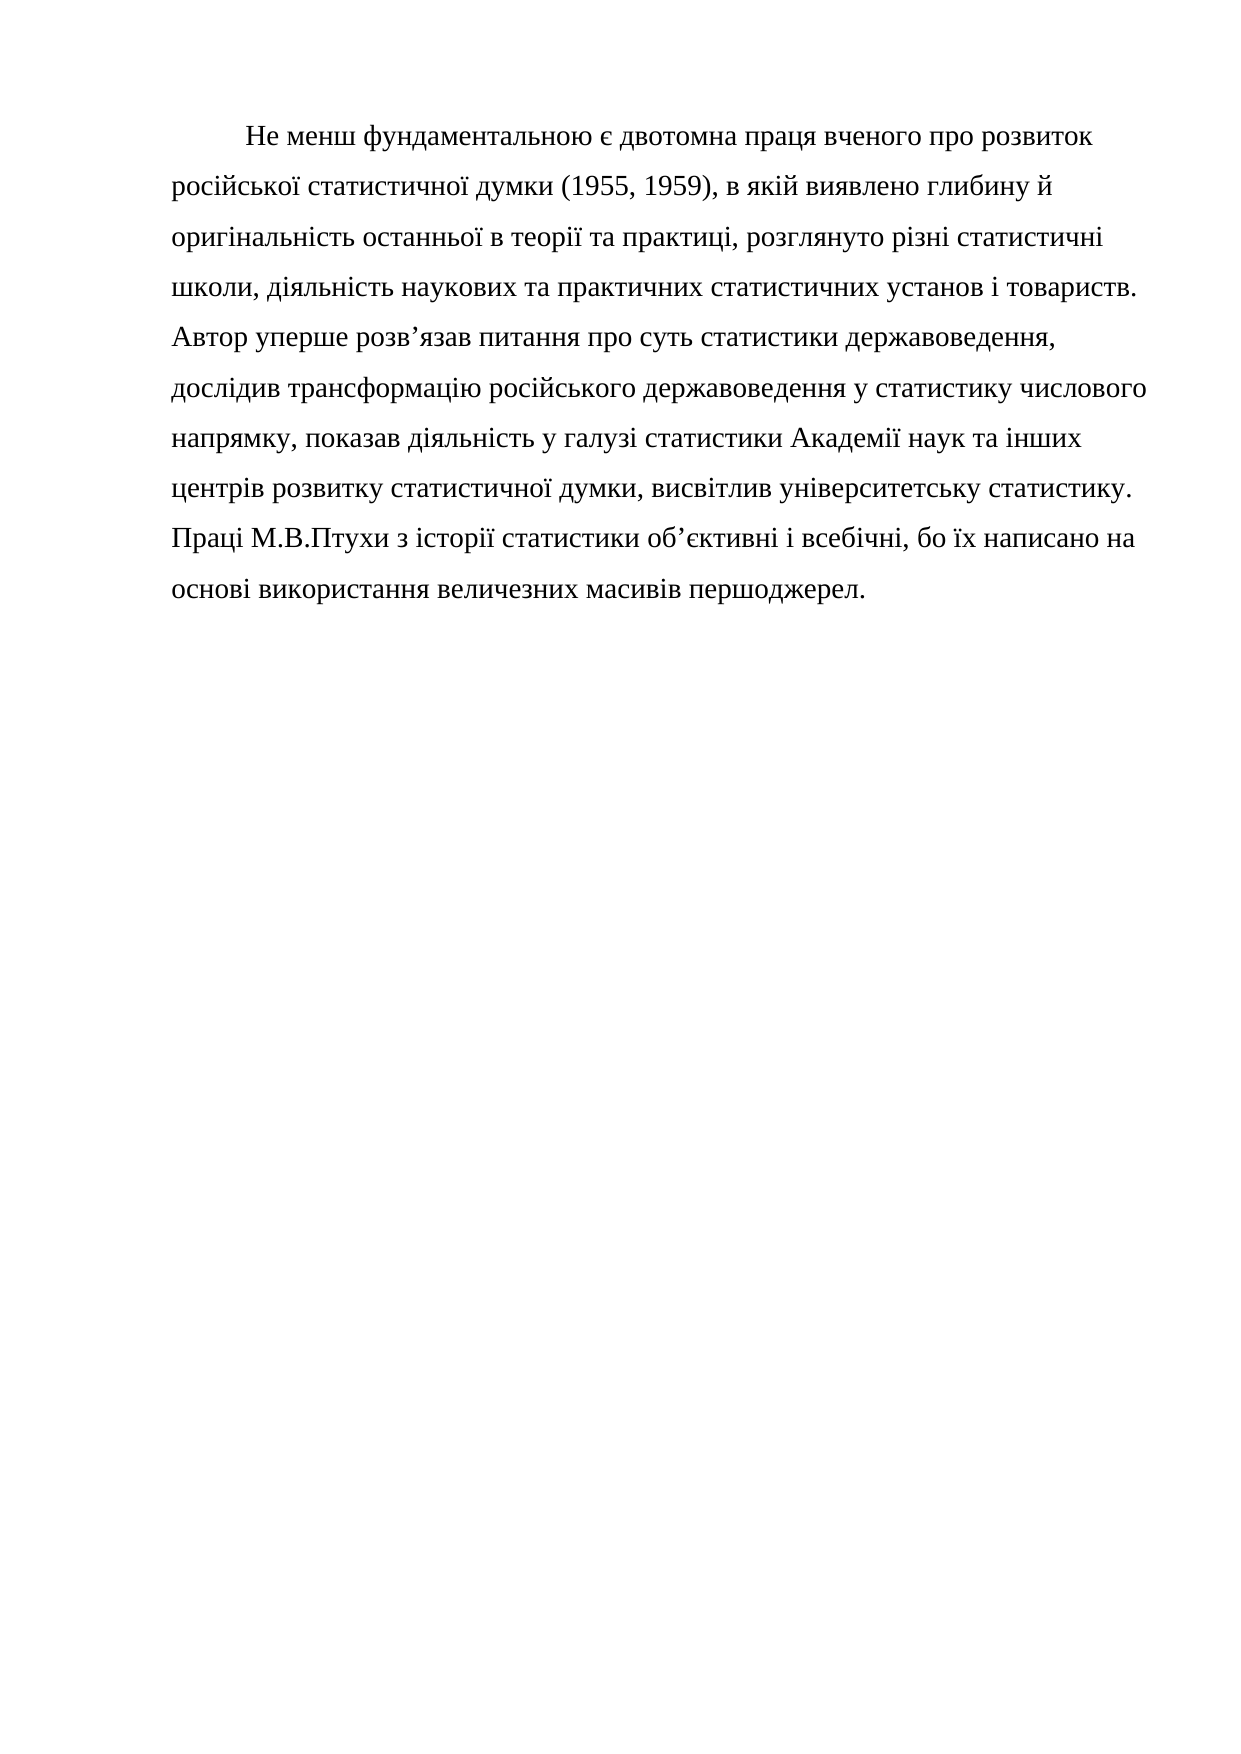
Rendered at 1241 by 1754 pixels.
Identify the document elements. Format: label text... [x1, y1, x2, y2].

text Не менш фундаментальною є двотомна праця вченого про розвиток російської статистичної думки (1955, 1959), в якій виявлено глибину й оригінальність останньої в теорії та практиці, розглянуто різні статистичні школи, діяльність наукових та практичних статистичних установ і товариств. Автор уперше розв’язав питання про суть статистики державоведення, дослідив трансформацію російського державоведення у статистику числового напрямку, показав діяльність у галузі статистики Академії наук та інших центрів розвитку статистичної думки, висвітлив університетську статистику. Праці М.В.Птухи з історії статистики об’єктивні і всебічні, бо їх написано на основі використання величезних масивів першоджерел. [171, 118, 1169, 604]
